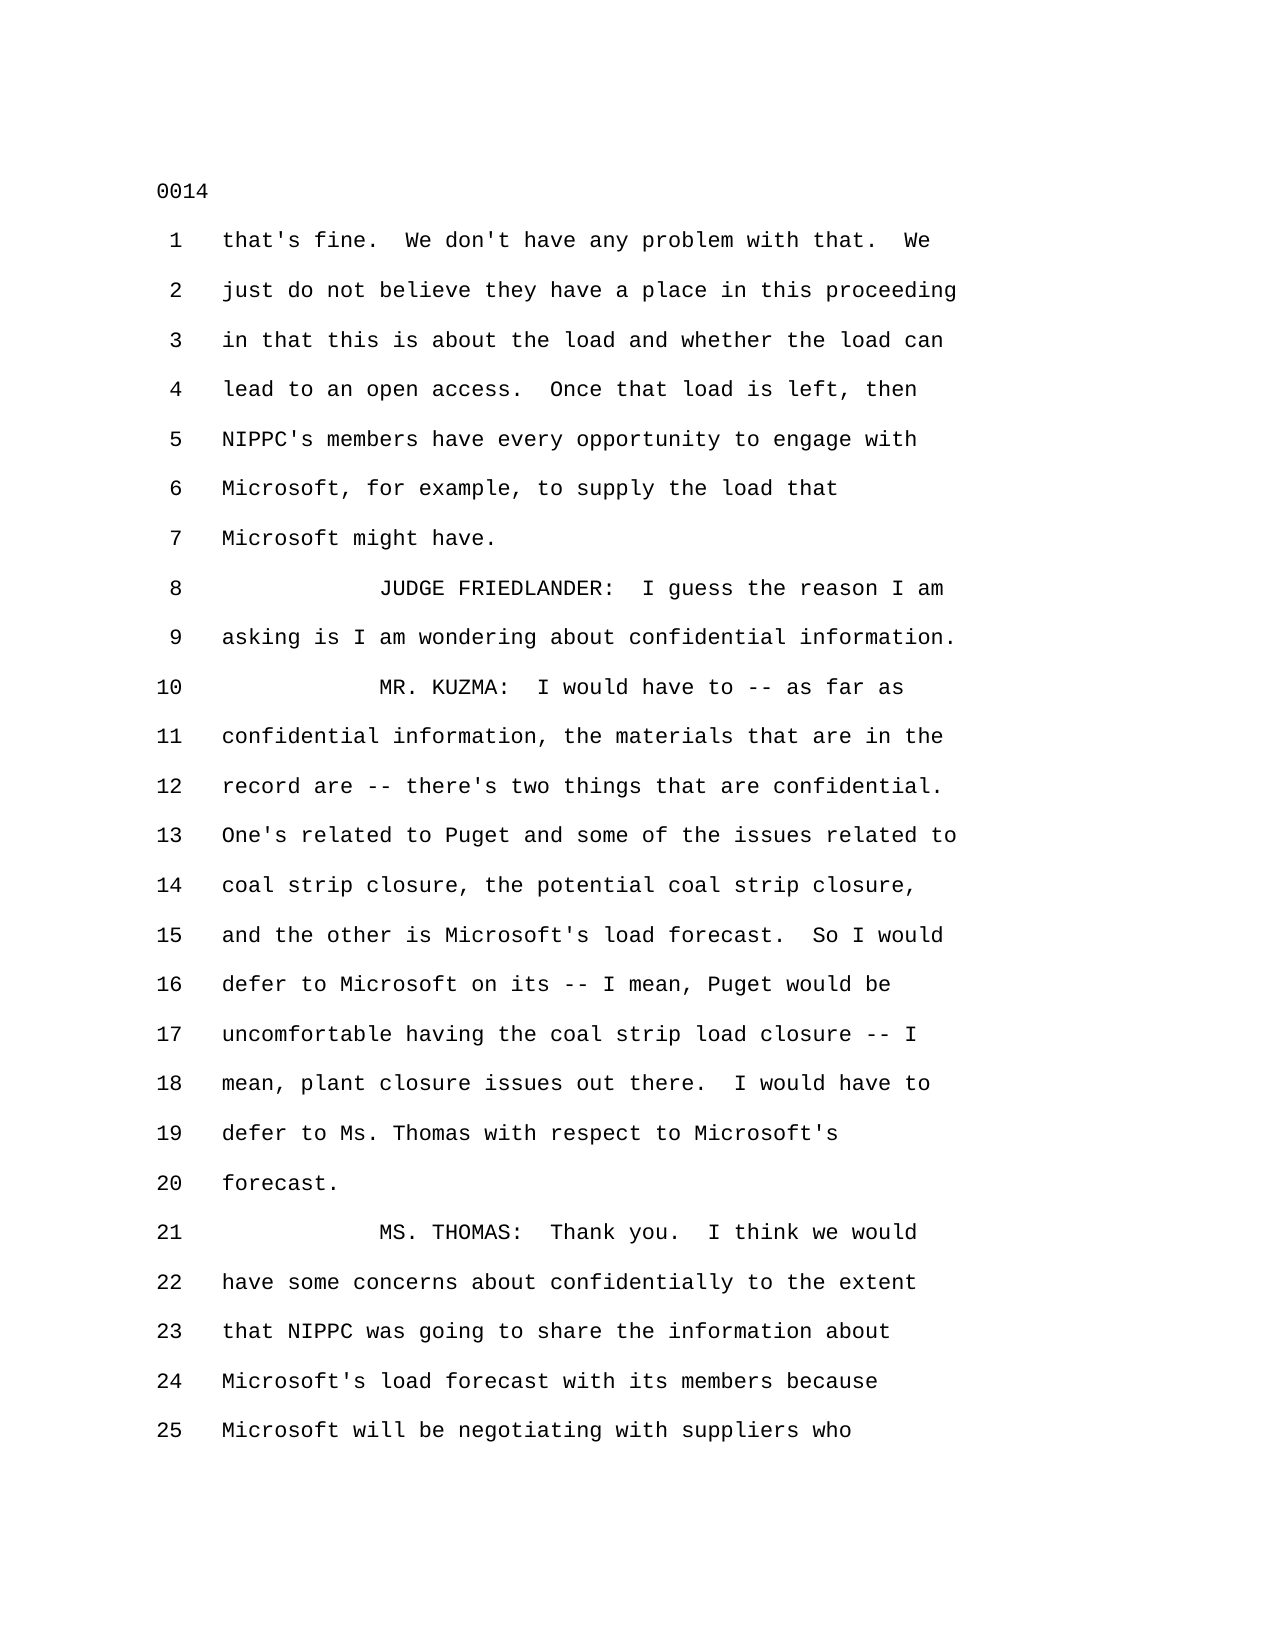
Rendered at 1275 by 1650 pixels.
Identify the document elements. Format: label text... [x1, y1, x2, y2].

text 6 Microsoft, for example, to supply the load that [156, 477, 1119, 502]
text 12 record are -- there's two things that are confidential. [156, 775, 1119, 800]
text 24 Microsoft's load forecast with its members because [156, 1370, 1119, 1395]
text 22 have some concerns about confidentially to the extent [156, 1271, 1119, 1296]
text 10 MR. KUZMA: I would have to -- as far as [156, 676, 1119, 701]
text 8 JUDGE FRIEDLANDER: I guess the reason I am [156, 577, 1119, 601]
text 5 NIPPC's members have every opportunity to engage with [156, 428, 1119, 453]
text 14 coal strip closure, the potential coal strip closure, [156, 874, 1119, 899]
text 23 that NIPPC was going to share the information about [156, 1320, 1119, 1345]
text 9 asking is I am wondering about confidential information. [156, 626, 1119, 651]
text 20 forecast. [156, 1172, 1119, 1196]
text 3 in that this is about the load and whether the load can [156, 329, 1119, 353]
text 17 uncomfortable having the coal strip load closure -- I [156, 1023, 1119, 1048]
text 15 and the other is Microsoft's load forecast. So I would [156, 924, 1119, 948]
text 4 lead to an open access. Once that load is left, then [156, 378, 1119, 403]
text 18 mean, plant closure issues out there. I would have to [156, 1072, 1119, 1097]
text 21 MS. THOMAS: Thank you. I think we would [156, 1221, 1119, 1246]
text 13 One's related to Puget and some of the issues related to [156, 824, 1119, 849]
text 1 that's fine. We don't have any problem with that. We [156, 229, 1119, 254]
text 11 confidential information, the materials that are in the [156, 725, 1119, 750]
text 7 Microsoft might have. [156, 527, 1119, 552]
text 0014 [156, 180, 1119, 205]
text 25 Microsoft will be negotiating with suppliers who [156, 1419, 1119, 1444]
text 16 defer to Microsoft on its -- I mean, Puget would be [156, 973, 1119, 998]
text 2 just do not believe they have a place in this proceeding [156, 279, 1119, 304]
text 19 defer to Ms. Thomas with respect to Microsoft's [156, 1122, 1119, 1147]
